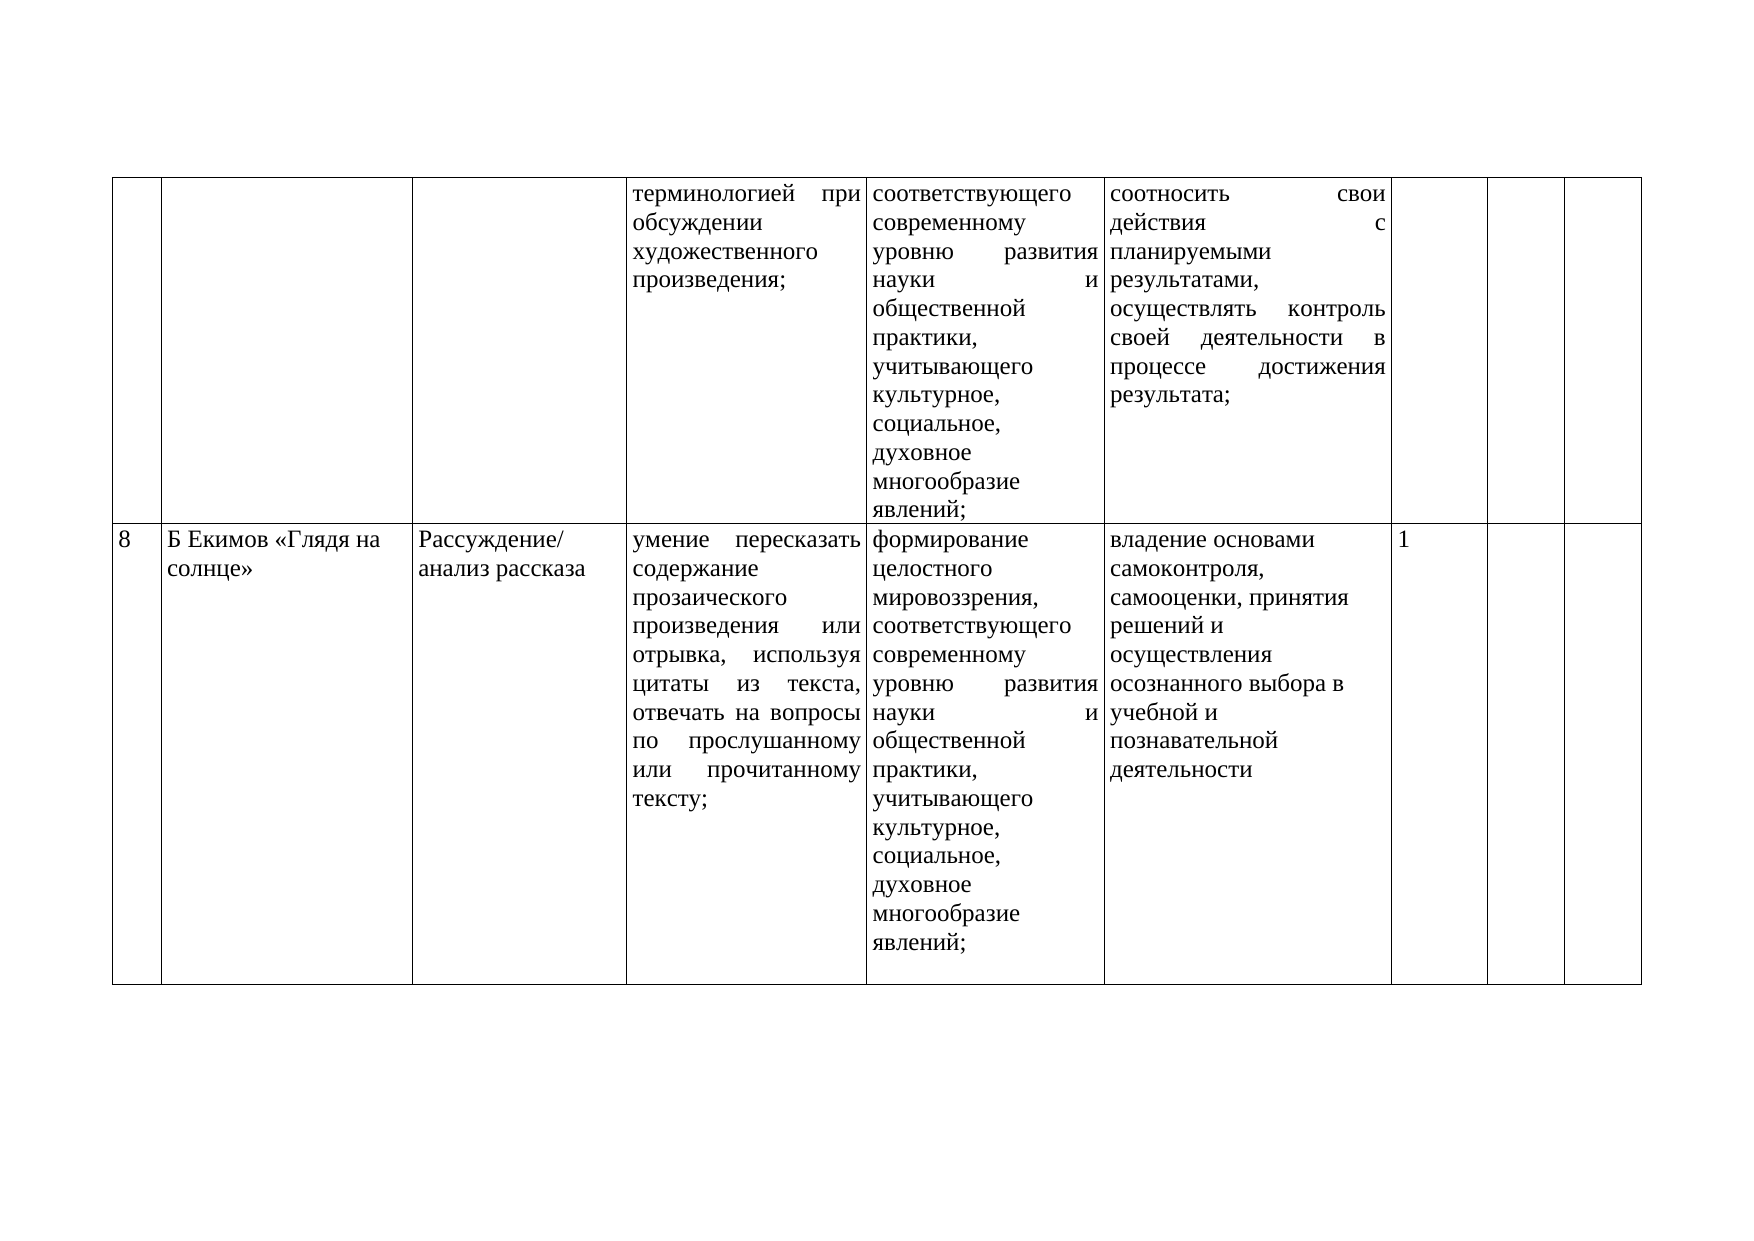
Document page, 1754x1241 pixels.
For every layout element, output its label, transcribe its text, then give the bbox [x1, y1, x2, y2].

table_cell умение пересказать содержание прозаического произведения или отрывка, используя цитаты из текста, отвечать на вопросы по прослушанному или прочитанному тексту; [627, 524, 866, 984]
table_cell [1565, 178, 1641, 523]
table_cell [162, 178, 412, 523]
table_cell 8 [113, 524, 161, 984]
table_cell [1105, 524, 1391, 984]
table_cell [627, 178, 866, 523]
table_cell [1565, 524, 1641, 984]
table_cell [413, 178, 626, 523]
table_cell 7 [113, 178, 161, 523]
table_cell [1488, 178, 1564, 523]
table_cell [1488, 524, 1564, 984]
table_cell 1 [1392, 524, 1487, 984]
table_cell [413, 524, 626, 984]
table_cell 1 [1392, 178, 1487, 523]
table_cell Б Екимов «Глядя на солнце» [162, 524, 412, 984]
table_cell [1105, 178, 1391, 523]
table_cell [867, 178, 1104, 523]
